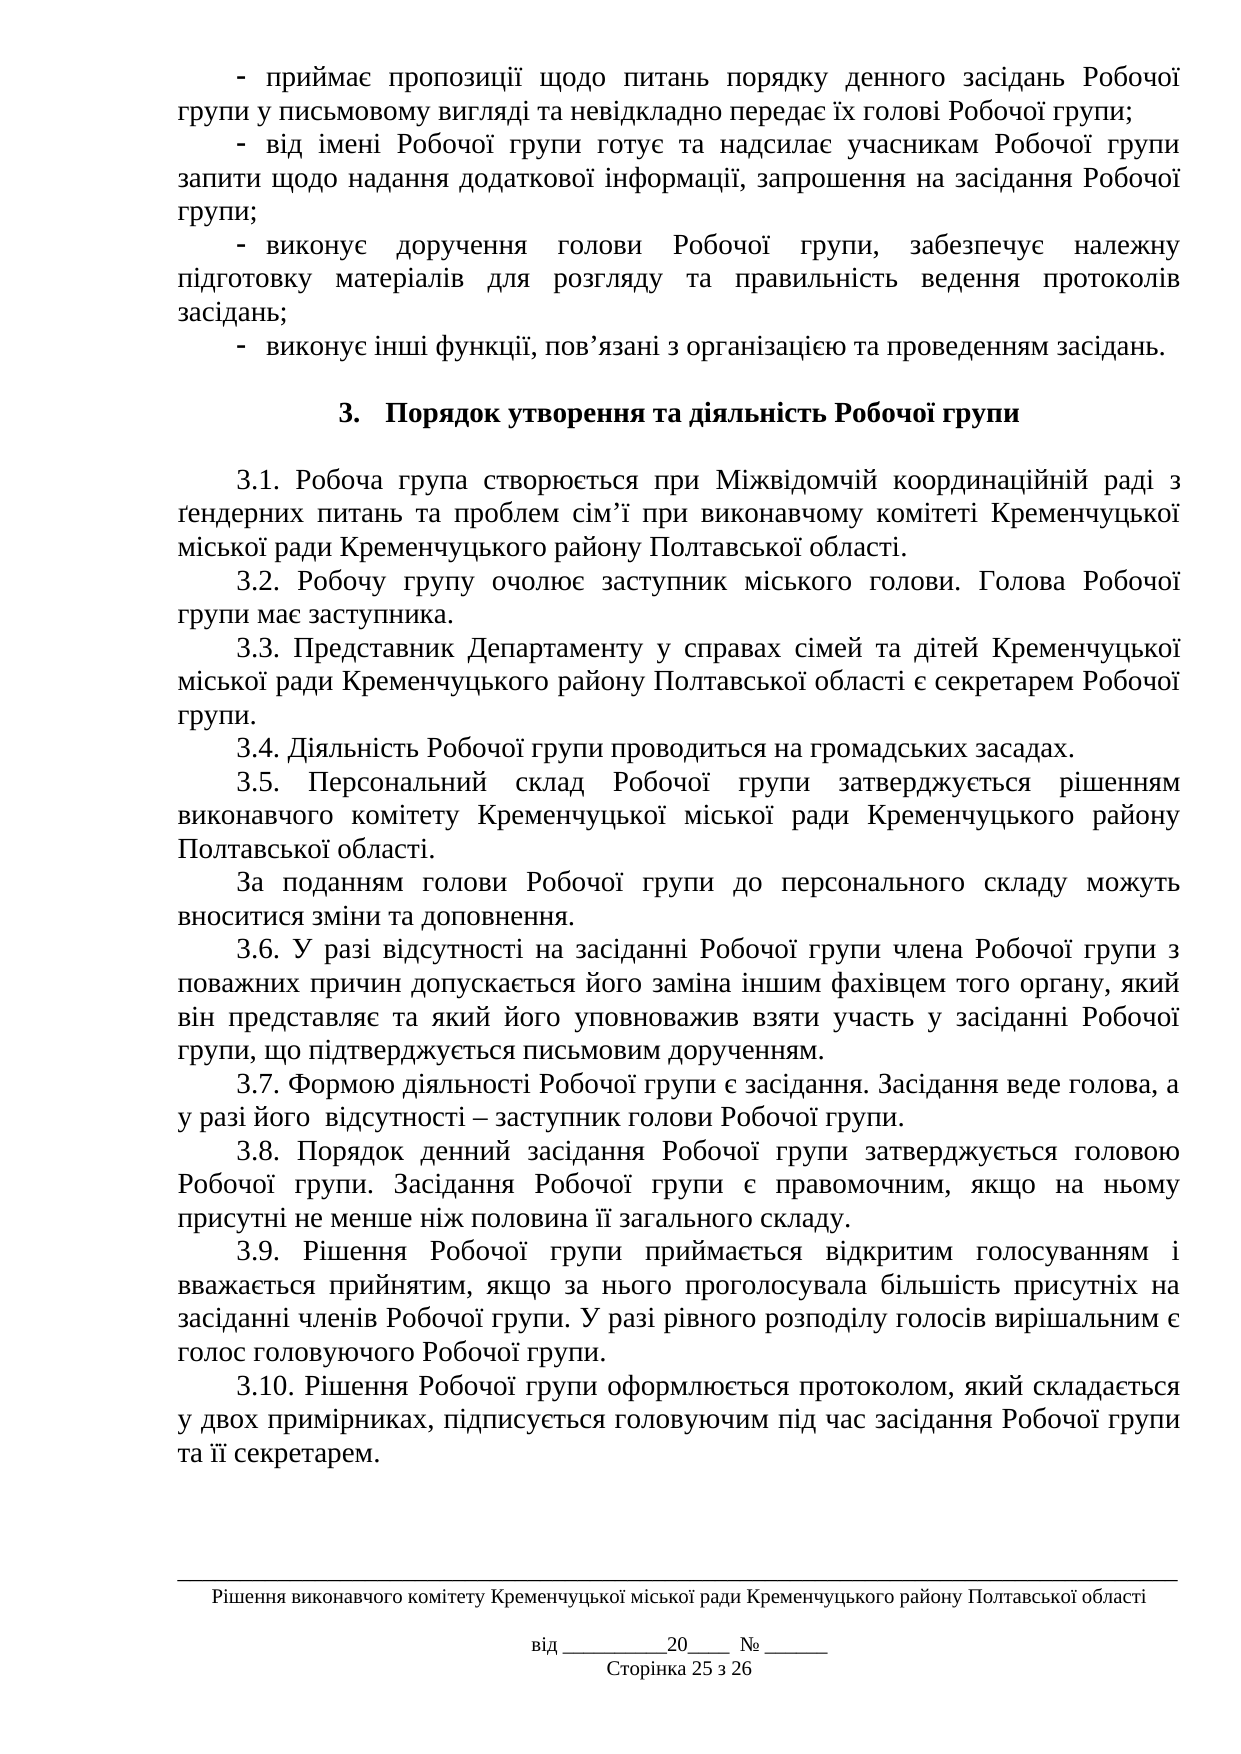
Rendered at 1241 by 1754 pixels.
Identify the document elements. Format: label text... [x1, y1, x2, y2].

text 3.9. Рішення Робочої групи приймається відкритим голосуванням і вважається прийнятим, якщо за нього проголосувала більшість присутніх на засіданні членів Робочої групи. У разі рівного розподілу голосів вирішальним є голос головуючого Робочої групи. [177, 1233, 1181, 1368]
text 3.10. Рішення Робочої групи оформлюється протоколом, який складається у двох примірниках, підписується головуючим під час засідання Робочої групи та її секретарем. [177, 1368, 1181, 1468]
list виконує доручення голови Робочої групи, забезпечує належну підготовку матеріалів для розгляду та правильність ведення протоколів засідань; [177, 227, 1181, 328]
text За поданням голови Робочої групи до персонального складу можуть вноситися зміни та доповнення. [177, 864, 1181, 932]
text 3.3. Представник Департаменту у справах сімей та дітей Кременчуцької міської ради Кременчуцького району Полтавської області є секретарем Робочої групи. [177, 630, 1181, 730]
text 3.8. Порядок денний засідання Робочої групи затверджується головою Робочої групи. Засідання Робочої групи є правомочним, якщо на ньому присутні не менше ніж половина її загального складу. [177, 1133, 1181, 1233]
text 3.5. Персональний склад Робочої групи затверджується рішенням виконавчого комітету Кременчуцької міської ради Кременчуцького району Полтавської області. [177, 764, 1181, 864]
list Порядок утворення та діяльність Робочої групи [177, 395, 1181, 428]
text 3.1. Робоча група створюється при Міжвідомчій координаційній раді з ґендерних питань та проблем сім’ї при виконавчому комітеті Кременчуцької міської ради Кременчуцького району Полтавської області. [177, 462, 1181, 563]
text 3.7. Формою діяльності Робочої групи є засідання. Засідання веде голова, а у разі його відсутності – заступник голови Робочої групи. [177, 1066, 1181, 1133]
text 3.4. Діяльність Робочої групи проводиться на громадських засадах. [177, 730, 1181, 764]
list 3.6. У разі відсутності на засіданні Робочої групи члена Робочої групи з поважних причин допускається його заміна іншим фахівцем того органу, який він представляє та який його уповноважив взяти участь у засіданні Робочої групи, що підтверджується письмовим дорученням. [177, 932, 1181, 1066]
text 3.2. Робочу групу очолює заступник міського голови. Голова Робочої групи має заступника. [177, 563, 1181, 630]
list приймає пропозиції щодо питань порядку денного засідань Робочої групи у письмовому вигляді та невідкладно передає їх голові Робочої групи; [177, 59, 1181, 126]
list виконує інші функції, пов’язані з організацією та проведенням засідань. [177, 328, 1181, 361]
list від імені Робочої групи готує та надсилає учасникам Робочої групи запити щодо надання додаткової інформації, запрошення на засідання Робочої групи; [177, 126, 1181, 227]
